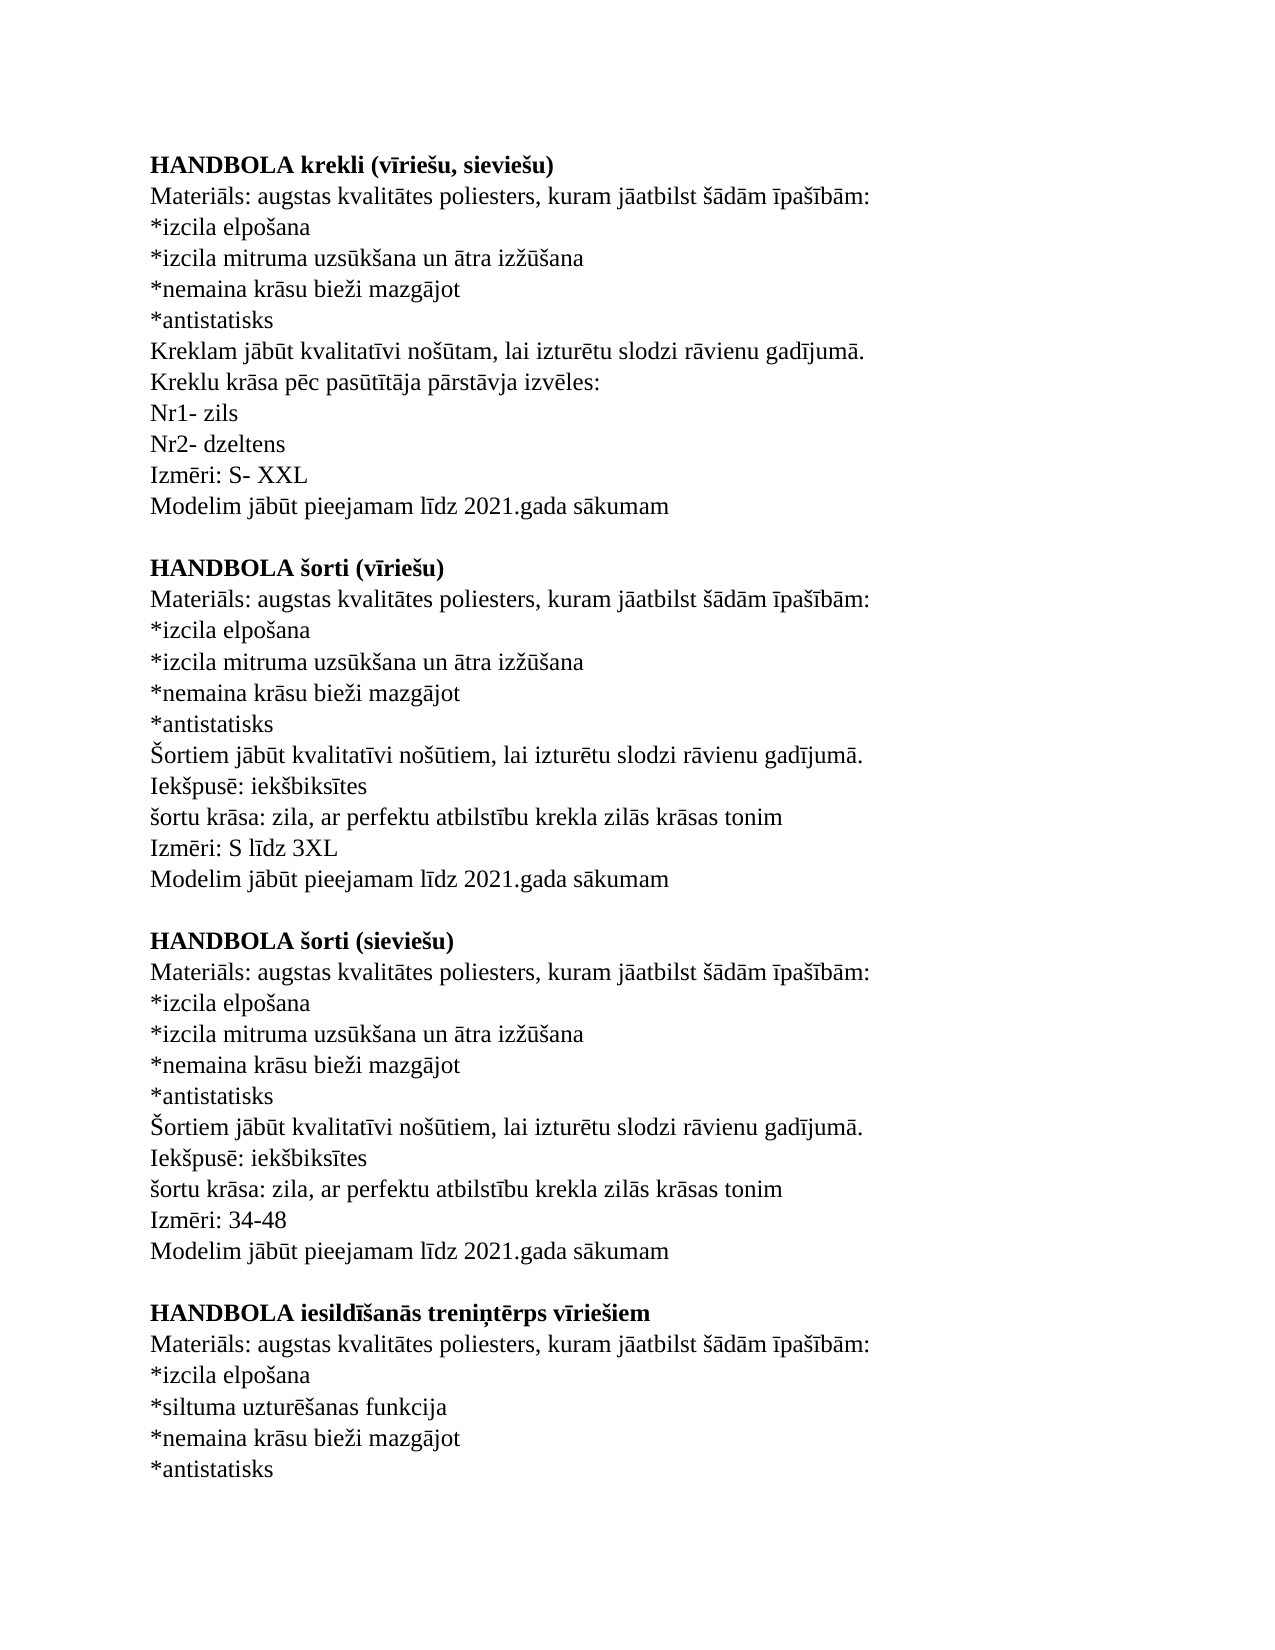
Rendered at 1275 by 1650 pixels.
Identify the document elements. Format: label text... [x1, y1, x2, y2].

text *nemaina krāsu bieži mazgājot [150, 1423, 1125, 1451]
text Nr2- dzeltens [150, 429, 1125, 458]
text *izcila mitruma uzsūkšana un ātra izžūšana [150, 243, 1125, 272]
text Šortiem jābūt kvalitatīvi nošūtiem, lai izturētu slodzi rāvienu gadījumā. [150, 1112, 1125, 1141]
text *izcila elpošana [150, 212, 1125, 241]
text *antistatisks [150, 1081, 1125, 1110]
text *izcila mitruma uzsūkšana un ātra izžūšana [150, 647, 1125, 675]
text HANDBOLA šorti (sieviešu) [150, 926, 1125, 955]
text Izmēri: S līdz 3XL [150, 833, 1125, 862]
text *izcila elpošana [150, 616, 1125, 644]
text Šortiem jābūt kvalitatīvi nošūtiem, lai izturētu slodzi rāvienu gadījumā. [150, 740, 1125, 768]
text *izcila elpošana [150, 1361, 1125, 1389]
text Materiāls: augstas kvalitātes poliesters, kuram jāatbilst šādām īpašībām: [150, 957, 1125, 986]
text Materiāls: augstas kvalitātes poliesters, kuram jāatbilst šādām īpašībām: [150, 584, 1125, 613]
text Modelim jābūt pieejamam līdz 2021.gada sākumam [150, 864, 1125, 893]
text Izmēri: 34-48 [150, 1205, 1125, 1234]
text Modelim jābūt pieejamam līdz 2021.gada sākumam [150, 491, 1125, 520]
text šortu krāsa: zila, ar perfektu atbilstību krekla zilās krāsas tonim [150, 1174, 1125, 1203]
text *izcila mitruma uzsūkšana un ātra izžūšana [150, 1019, 1125, 1048]
text *izcila elpošana [150, 988, 1125, 1017]
text *antistatisks [150, 709, 1125, 737]
text Iekšpusē: iekšbiksītes [150, 1143, 1125, 1172]
text šortu krāsa: zila, ar perfektu atbilstību krekla zilās krāsas tonim [150, 802, 1125, 831]
text HANDBOLA šorti (vīriešu) [150, 553, 1125, 582]
text *siltuma uzturēšanas funkcija [150, 1392, 1125, 1420]
text HANDBOLA krekli (vīriešu, sieviešu) [150, 150, 1125, 179]
text *antistatisks [150, 305, 1125, 334]
text Materiāls: augstas kvalitātes poliesters, kuram jāatbilst šādām īpašībām: [150, 181, 1125, 210]
text HANDBOLA iesildīšanās treniņtērps vīriešiem [150, 1298, 1125, 1327]
text Kreklu krāsa pēc pasūtītāja pārstāvja izvēles: [150, 367, 1125, 396]
text Kreklam jābūt kvalitatīvi nošūtam, lai izturētu slodzi rāvienu gadījumā. [150, 336, 1125, 365]
text Materiāls: augstas kvalitātes poliesters, kuram jāatbilst šādām īpašībām: [150, 1329, 1125, 1358]
text *nemaina krāsu bieži mazgājot [150, 678, 1125, 706]
text *antistatisks [150, 1454, 1125, 1482]
text Nr1- zils [150, 398, 1125, 427]
text *nemaina krāsu bieži mazgājot [150, 274, 1125, 303]
text Modelim jābūt pieejamam līdz 2021.gada sākumam [150, 1236, 1125, 1265]
text Iekšpusē: iekšbiksītes [150, 771, 1125, 799]
text Izmēri: S- XXL [150, 460, 1125, 489]
text *nemaina krāsu bieži mazgājot [150, 1050, 1125, 1079]
